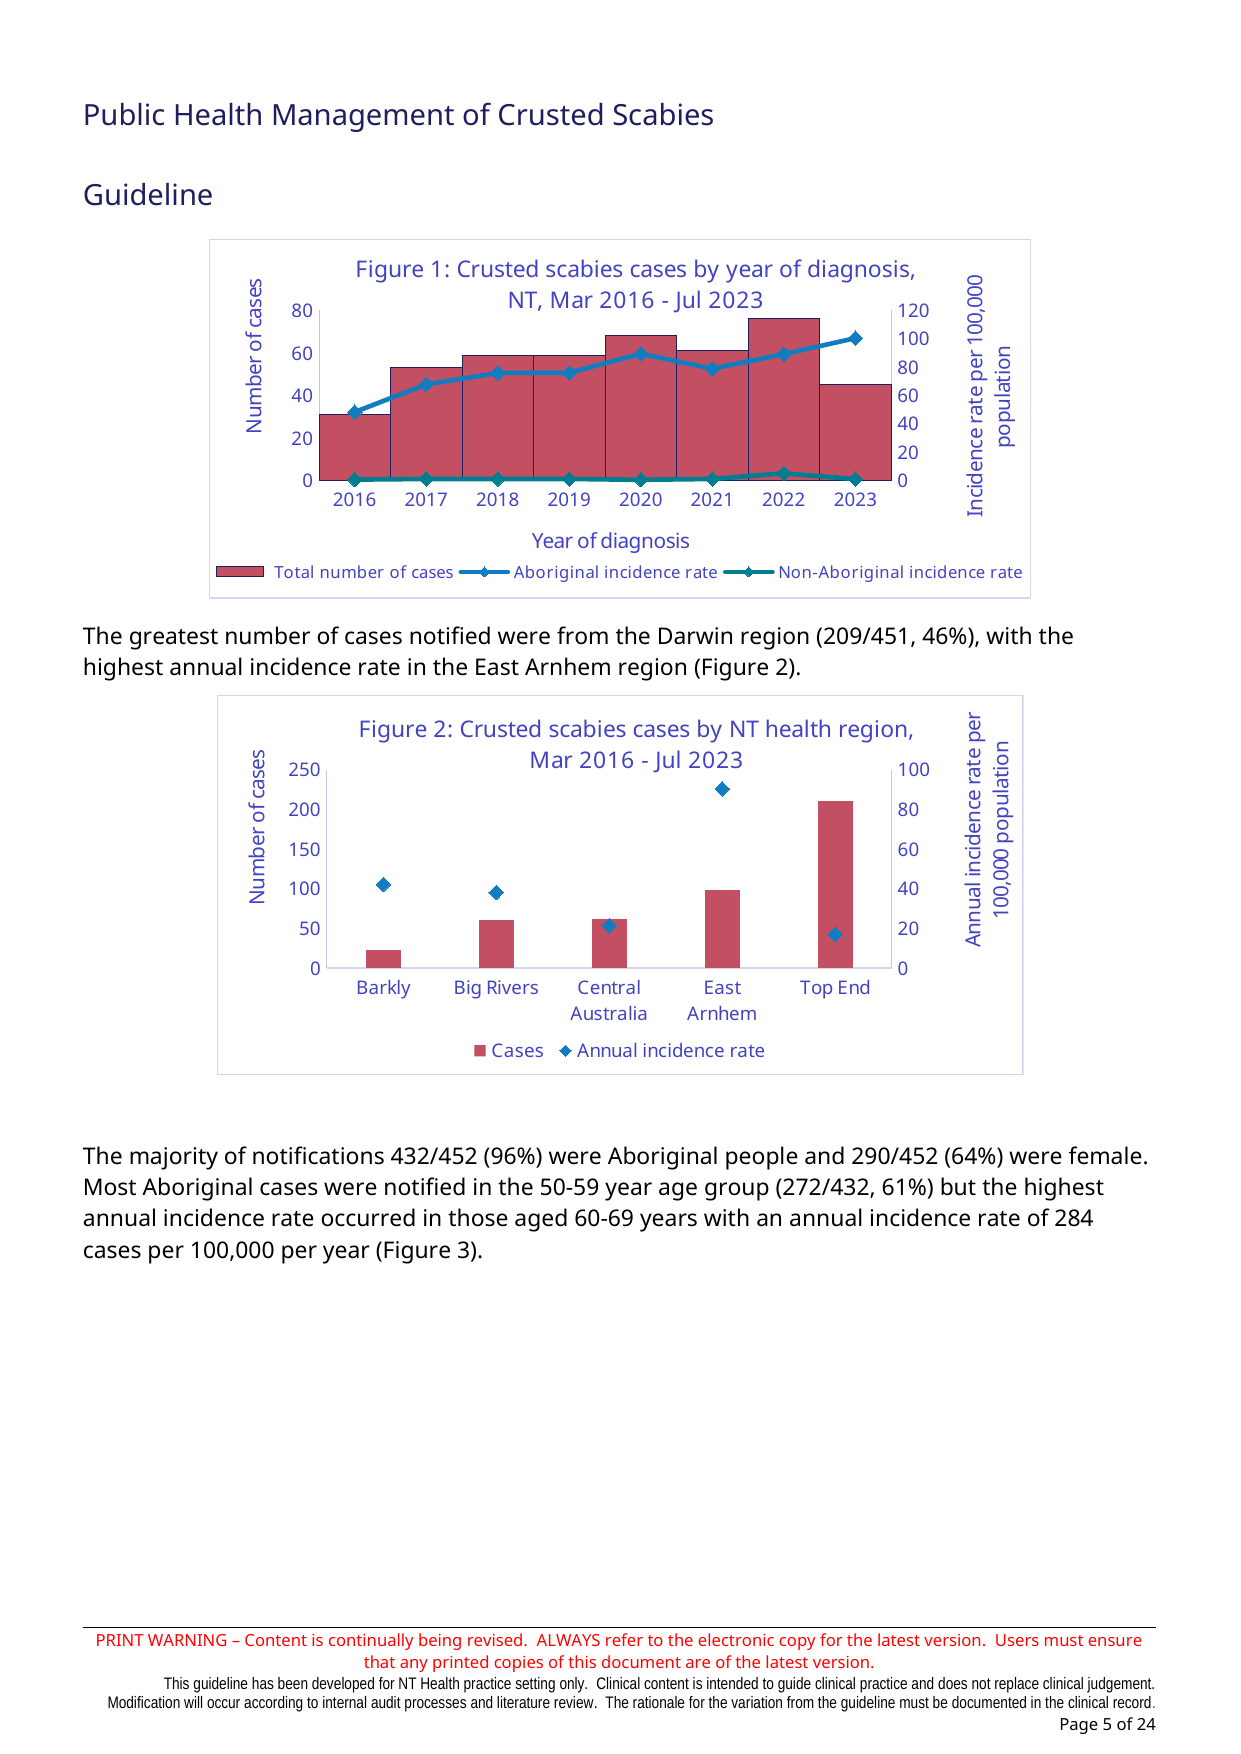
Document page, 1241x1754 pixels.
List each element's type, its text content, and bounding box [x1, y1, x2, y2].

text The majority of notifications 432/452 (96%) were Aboriginal people and 290/452 (64%) were female. Most Aboriginal cases were notified in the 50-59 year age group (272/432, 61%) but the highest annual incidence rate occurred in those aged 60-69 years with an annual incidence rate of 284 cases per 100,000 per year (Figure 3). [83, 1140, 1157, 1265]
text The greatest number of cases notified were from the Darwin region (209/451, 46%), with the highest annual incidence rate in the East Arnhem region (Figure 2). [83, 620, 1157, 682]
